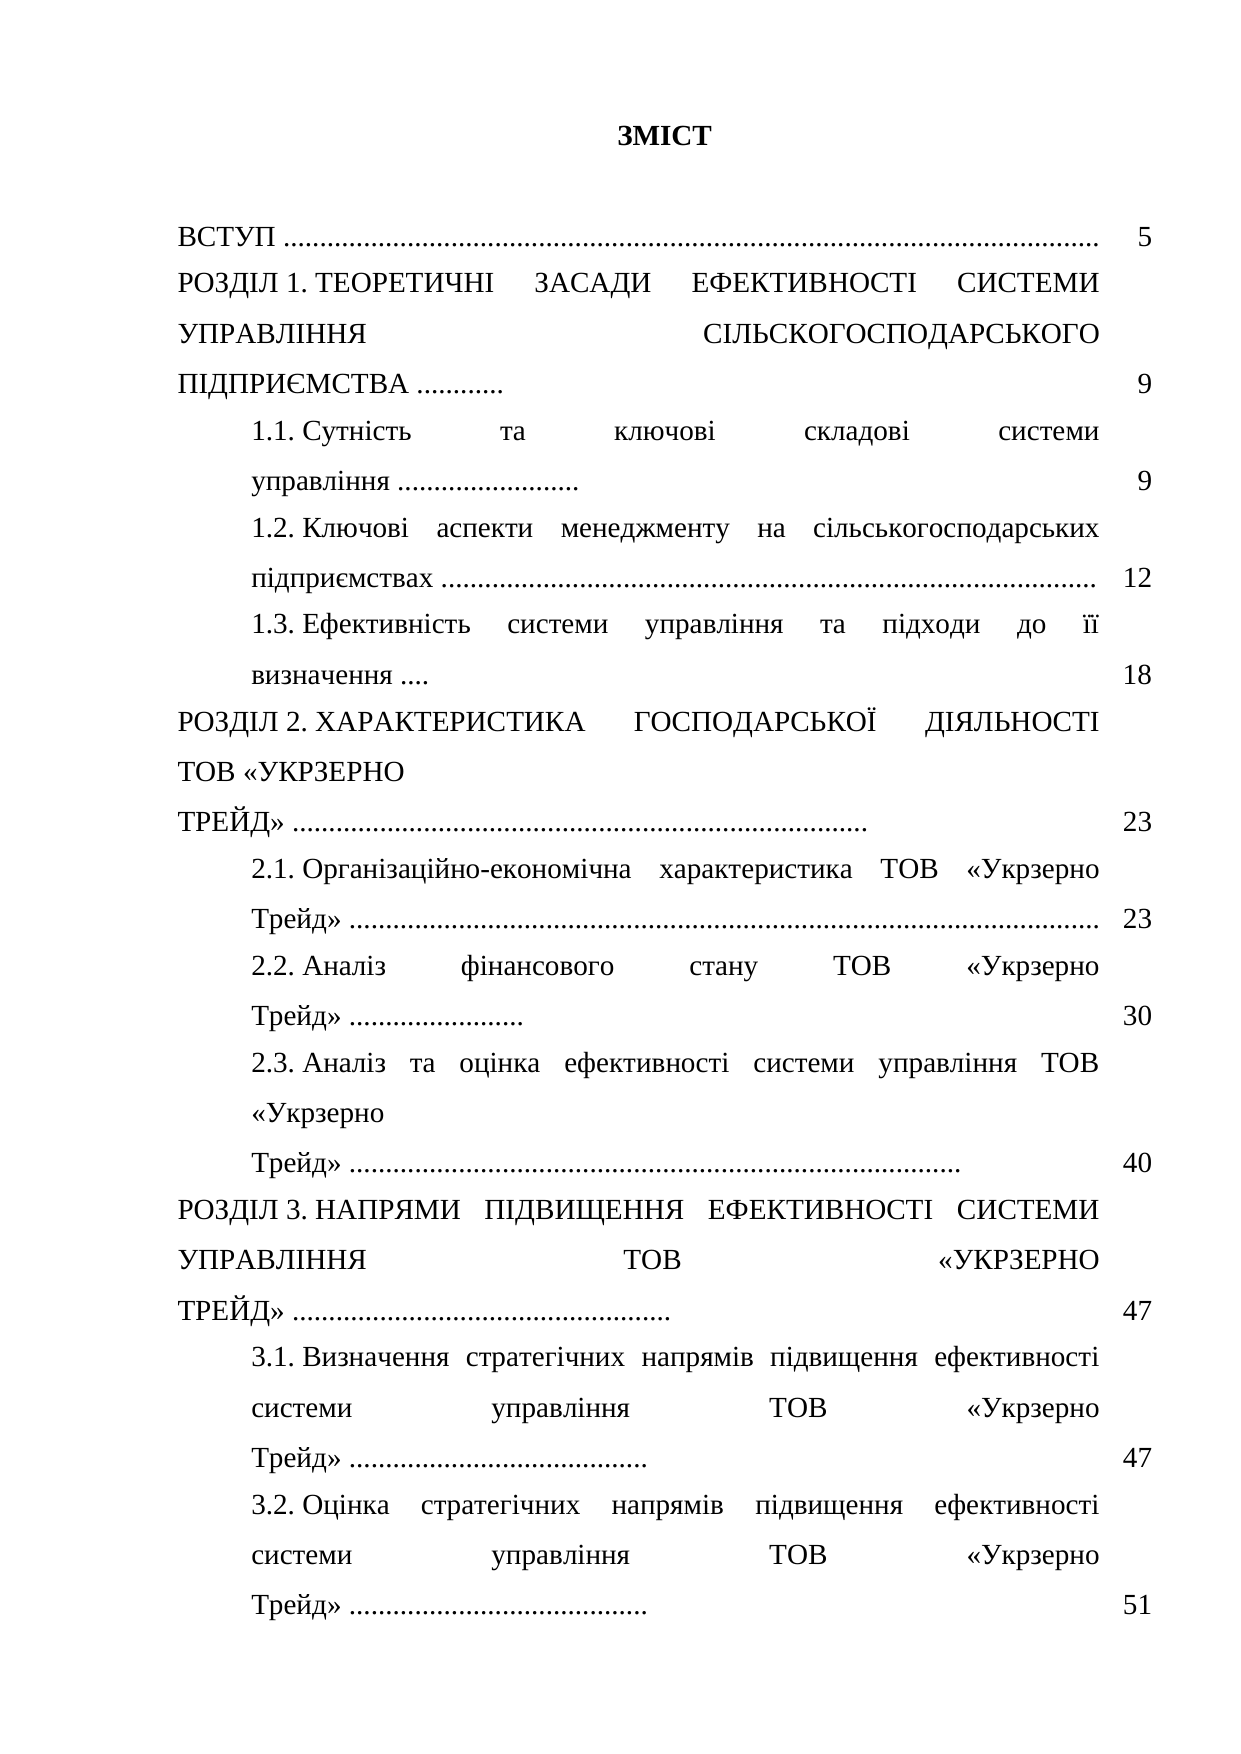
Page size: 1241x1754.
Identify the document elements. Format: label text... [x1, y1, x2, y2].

table_cell 47 [1111, 1192, 1163, 1339]
table_cell РОЗДІЛ 1. ТЕОРЕТИЧНІ ЗАСАДИ ЕФЕКТИВНОСТІ СИСТЕМИ УПРАВЛІННЯ СІЛЬСКОГОСПОДАРСЬКОГО ПІДПРИЄМСТВА ............ [166, 265, 1111, 413]
table_cell 2.1. Організаційно-економічна характеристика ТОВ «Укрзерно Трейд» ....................................................................................................... [166, 851, 1111, 948]
table_cell 1.2. Ключові аспекти менеджменту на сільськогосподарських підприємствах .......................................................................................... [166, 510, 1111, 607]
table_header ВСТУП ................................................................................................................ [166, 219, 1111, 265]
table_cell 12 [1111, 510, 1163, 607]
table_header 5 [1111, 219, 1163, 265]
table_cell 9 [1111, 265, 1163, 413]
table_cell 23 [1111, 704, 1163, 851]
table_cell 51 [1111, 1487, 1163, 1634]
text ЗМІСТ [148, 118, 1181, 152]
table_cell РОЗДІЛ 3. НАПРЯМИ ПІДВИЩЕННЯ ЕФЕКТИВНОСТІ СИСТЕМИ УПРАВЛІННЯ ТОВ «УКРЗЕРНО ТРЕЙД» .................................................... [166, 1192, 1111, 1339]
table_cell 40 [1111, 1045, 1163, 1192]
table_cell 47 [1111, 1340, 1163, 1487]
table_cell 9 [1111, 413, 1163, 510]
table_cell РОЗДІЛ 2. ХАРАКТЕРИСТИКА ГОСПОДАРСЬКОЇ ДІЯЛЬНОСТІ ТОВ «УКРЗЕРНО ТРЕЙД» ............................................................................... [166, 704, 1111, 851]
table_cell 23 [1111, 851, 1163, 948]
table_cell 1.3. Ефективність системи управління та підходи до її визначення .... [166, 607, 1111, 704]
table_cell 2.2. Аналіз фінансового стану ТОВ «Укрзерно Трейд» ........................ [166, 948, 1111, 1045]
table_cell 2.3. Аналіз та оцінка ефективності системи управління ТОВ «Укрзерно Трейд» .................................................................................... [166, 1045, 1111, 1192]
table_cell 3.2. Оцінка стратегічних напрямів підвищення ефективності системи управління ТОВ «Укрзерно Трейд» ......................................... [166, 1487, 1111, 1634]
table_cell 18 [1111, 607, 1163, 704]
table_cell 3.1. Визначення стратегічних напрямів підвищення ефективності системи управління ТОВ «Укрзерно Трейд» ......................................... [166, 1340, 1111, 1487]
table_cell 1.1. Сутність та ключові складові системи управління ......................... [166, 413, 1111, 510]
table_cell 30 [1111, 948, 1163, 1045]
